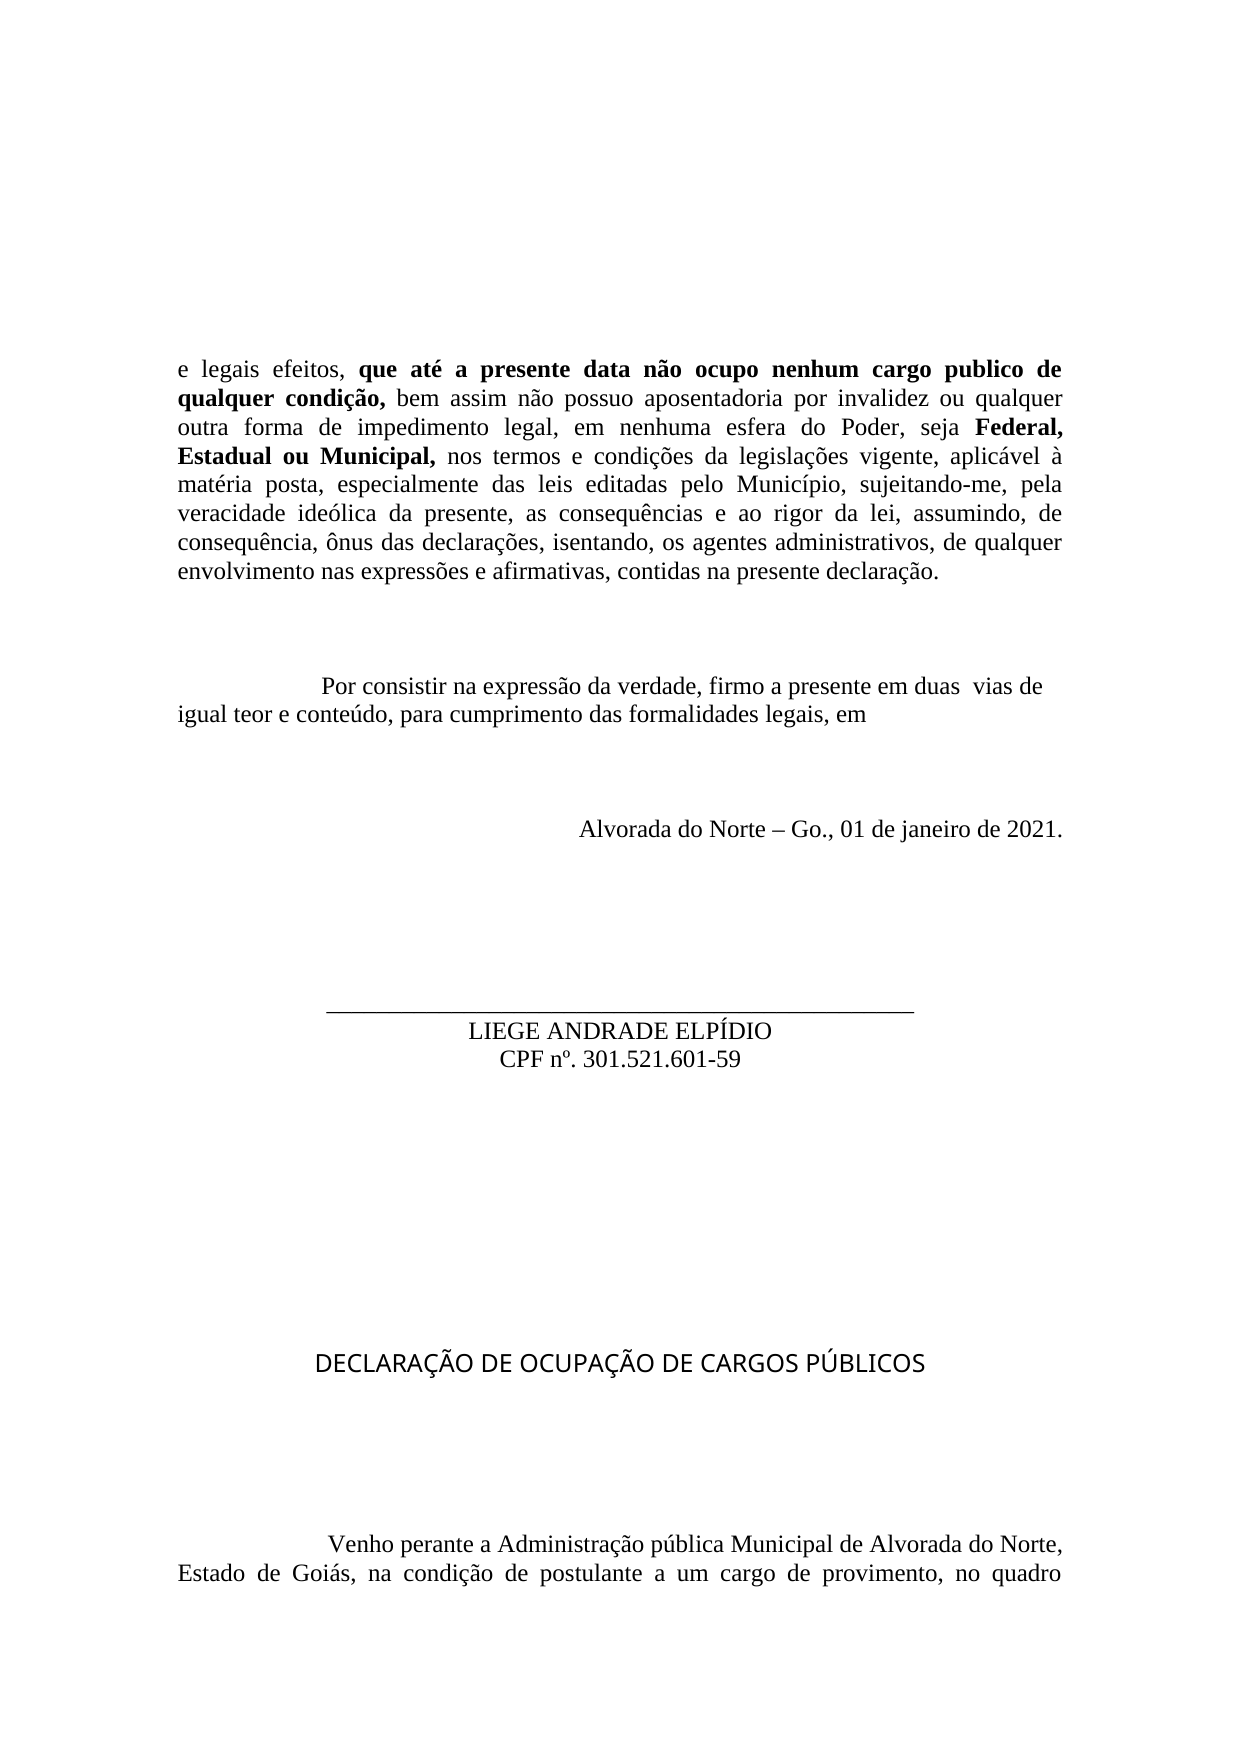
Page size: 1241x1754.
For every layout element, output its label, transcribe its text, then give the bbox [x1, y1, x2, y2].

text Alvorada do Norte – Go., 01 de janeiro de 2021. [177, 814, 1063, 843]
text Por consistir na expressão da verdade, firmo a presente em duas vias de igual teor e conteúdo, para cumprimento das formalidades legais, em [177, 671, 1063, 728]
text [177, 354, 1063, 584]
text _______________________________________________ [177, 987, 1063, 1016]
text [177, 1529, 1063, 1586]
text LIEGE ANDRADE ELPÍDIO [177, 1016, 1063, 1044]
text DECLARAÇÃO DE OCUPAÇÃO DE CARGOS PÚBLICOS [177, 1346, 1063, 1380]
text CPF nº. 301.521.601-59 [177, 1044, 1063, 1073]
